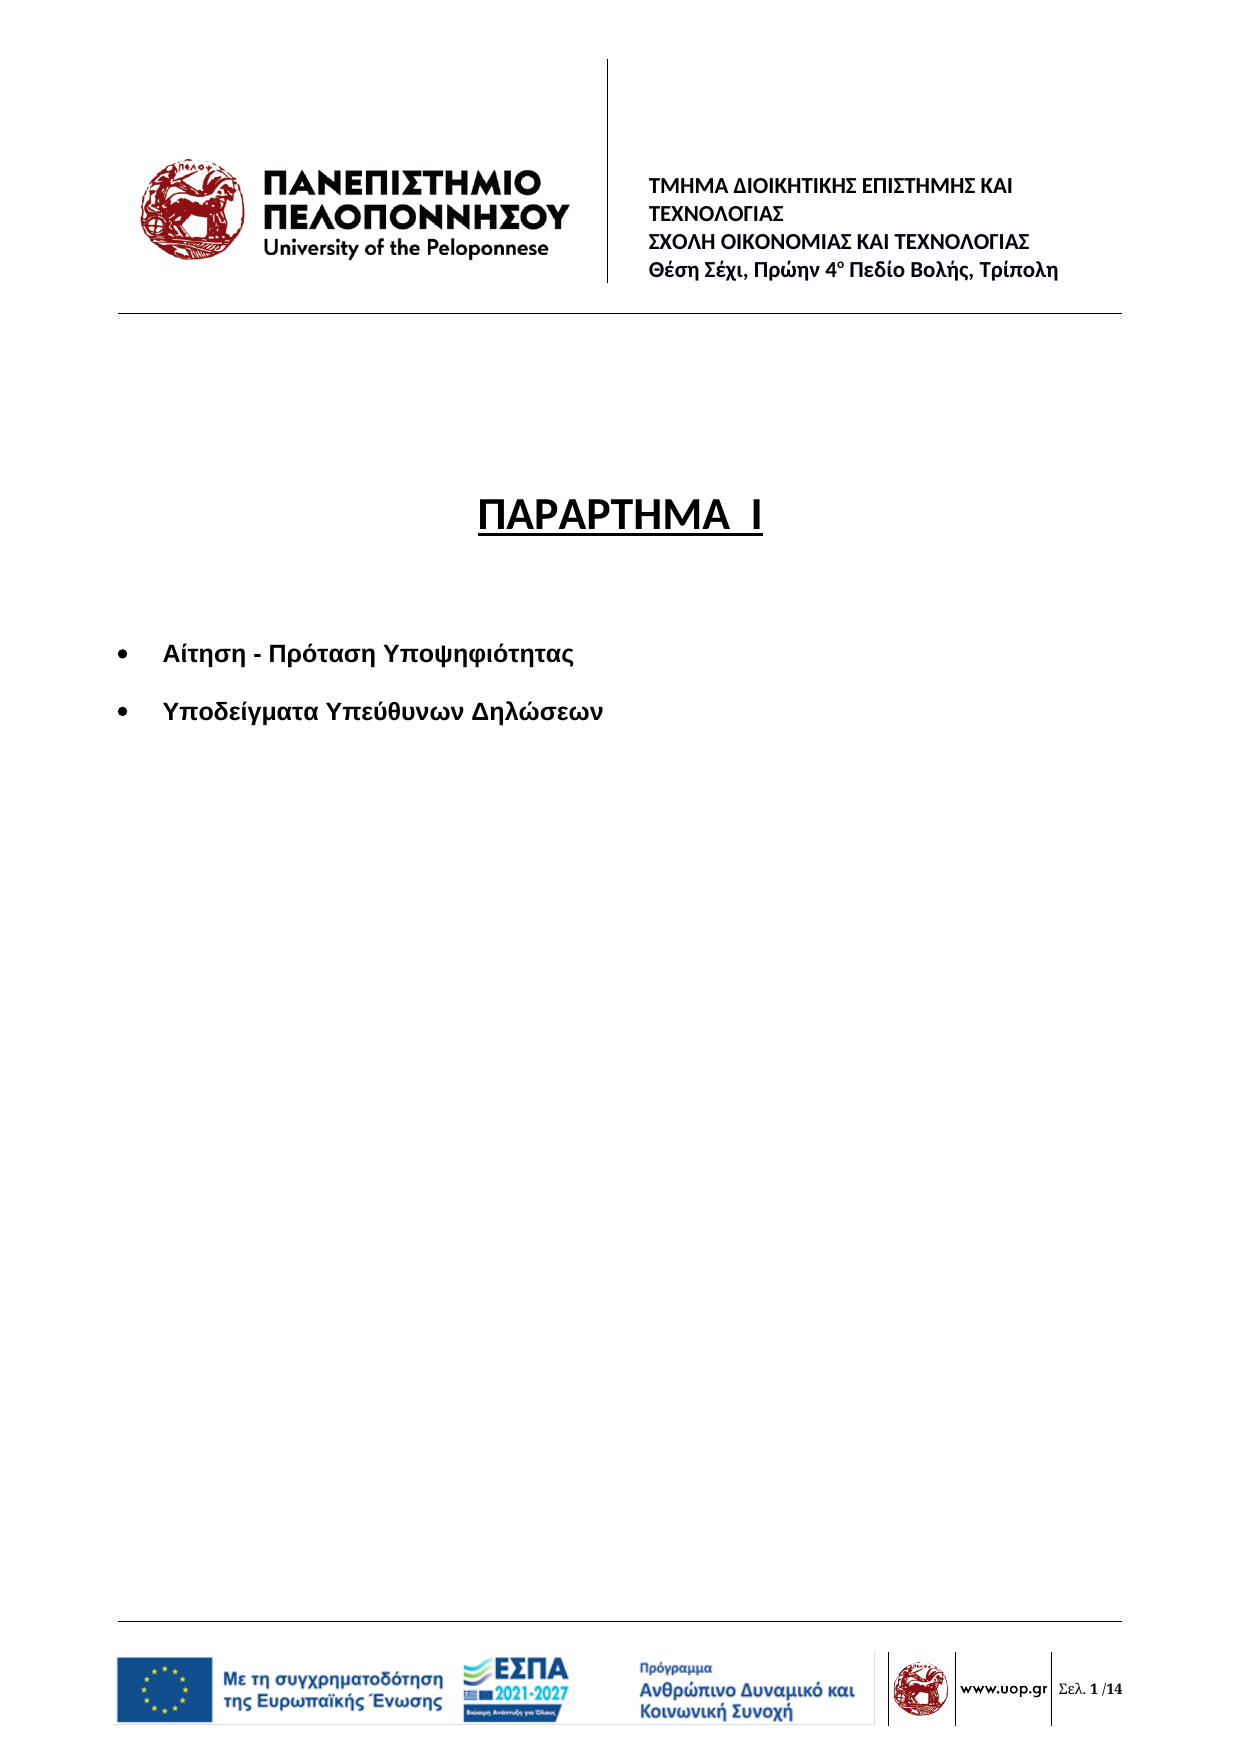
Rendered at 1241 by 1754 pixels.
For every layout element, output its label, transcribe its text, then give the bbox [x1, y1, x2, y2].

text ΠΑΡΑΡΤΗΜΑ Ι [118, 485, 1122, 541]
picture [112, 1652, 876, 1726]
list Υποδείγματα Υπεύθυνων Δηλώσεων [118, 697, 1122, 726]
list Αίτηση - Πρόταση Υποψηφιότητας [118, 639, 1122, 668]
picture [958, 1668, 1052, 1710]
picture [893, 1662, 951, 1716]
picture [140, 159, 571, 267]
